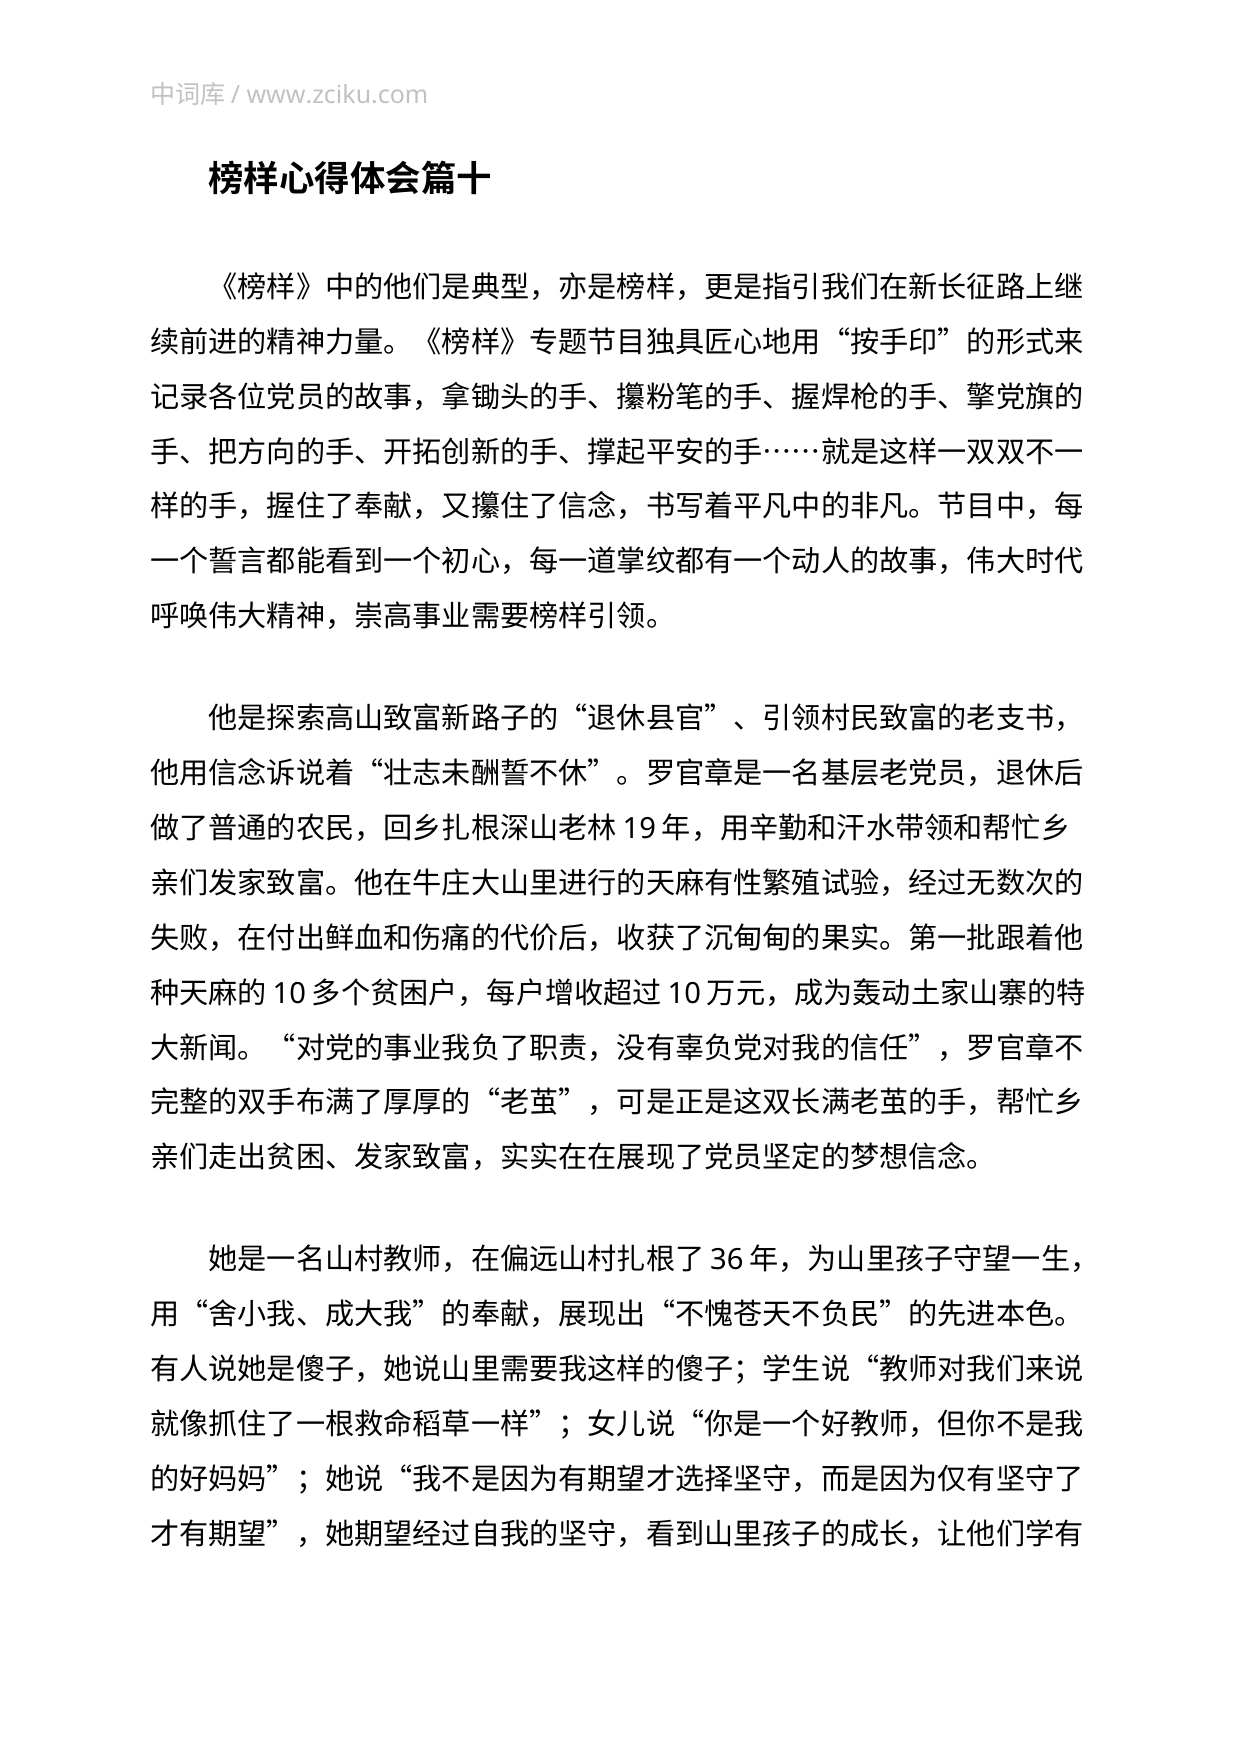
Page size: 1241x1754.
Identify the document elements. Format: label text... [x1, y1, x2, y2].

text 榜样心得体会篇十 [150, 150, 1090, 201]
text 他是探索高山致富新路子的“退休县官”、引领村民致富的老支书，他用信念诉说着“壮志未酬誓不休”。罗官章是一名基层老党员，退休后做了普通的农民，回乡扎根深山老林19年，用辛勤和汗水带领和帮忙乡亲们发家致富。他在牛庄大山里进行的天麻有性繁殖试验，经过无数次的失败，在付出鲜血和伤痛的代价后，收获了沉甸甸的果实。第一批跟着他种天麻的10多个贫困户，每户增收超过10万元，成为轰动土家山寨的特大新闻。“对党的事业我负了职责，没有辜负党对我的信任”，罗官章不完整的双手布满了厚厚的“老茧”，可是正是这双长满老茧的手，帮忙乡亲们走出贫困、发家致富，实实在在展现了党员坚定的梦想信念。 [150, 694, 1090, 1176]
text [150, 1236, 1090, 1553]
text 《榜样》中的他们是典型，亦是榜样，更是指引我们在新长征路上继续前进的精神力量。《榜样》专题节目独具匠心地用“按手印”的形式来记录各位党员的故事，拿锄头的手、攥粉笔的手、握焊枪的手、擎党旗的手、把方向的手、开拓创新的手、撑起平安的手……就是这样一双双不一样的手，握住了奉献，又攥住了信念，书写着平凡中的非凡。节目中，每一个誓言都能看到一个初心，每一道掌纹都有一个动人的故事，伟大时代呼唤伟大精神，崇高事业需要榜样引领。 [150, 263, 1090, 635]
